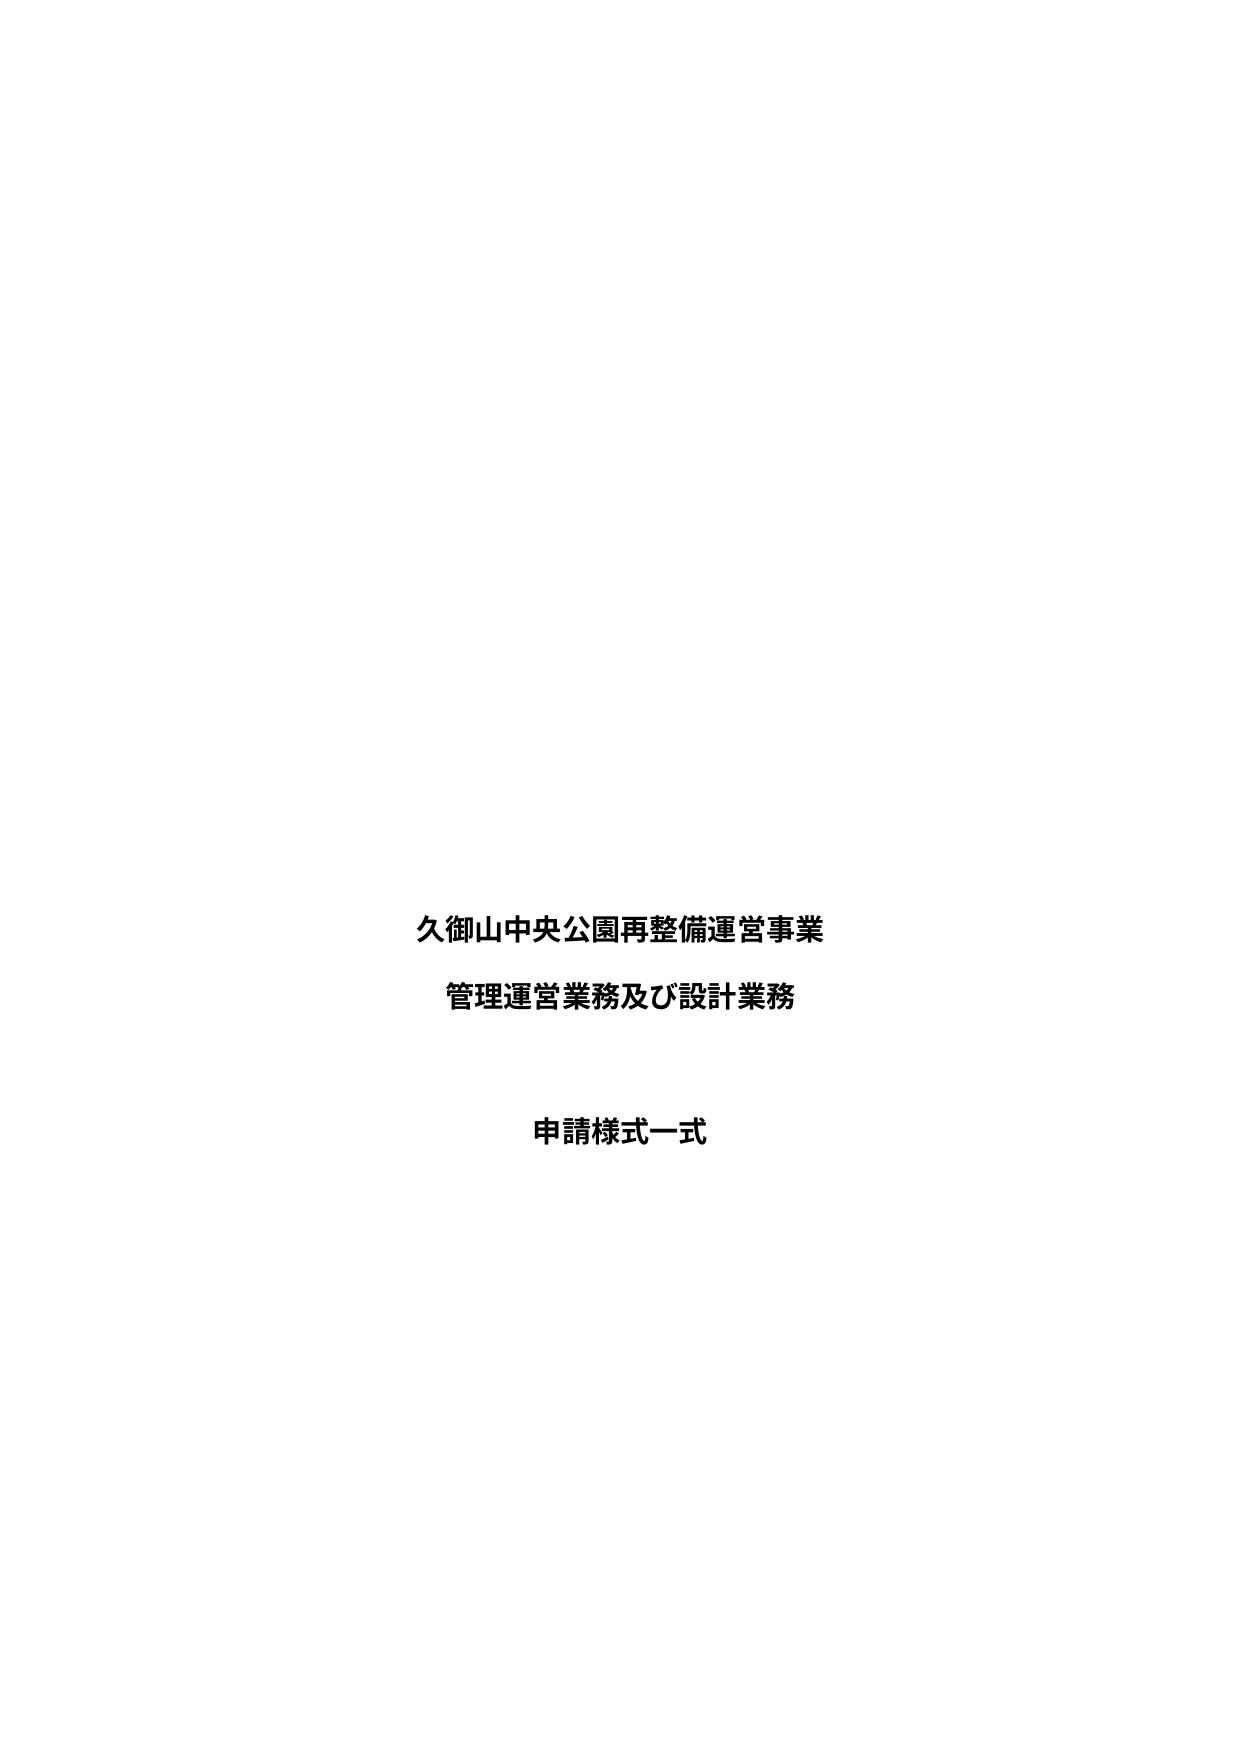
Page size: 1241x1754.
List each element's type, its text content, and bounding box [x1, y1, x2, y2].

text 管理運営業務及び設計業務 [148, 961, 1092, 1028]
text 久御山中央公園再整備運営事業 [148, 894, 1092, 961]
text 申請様式一式 [148, 1096, 1092, 1163]
